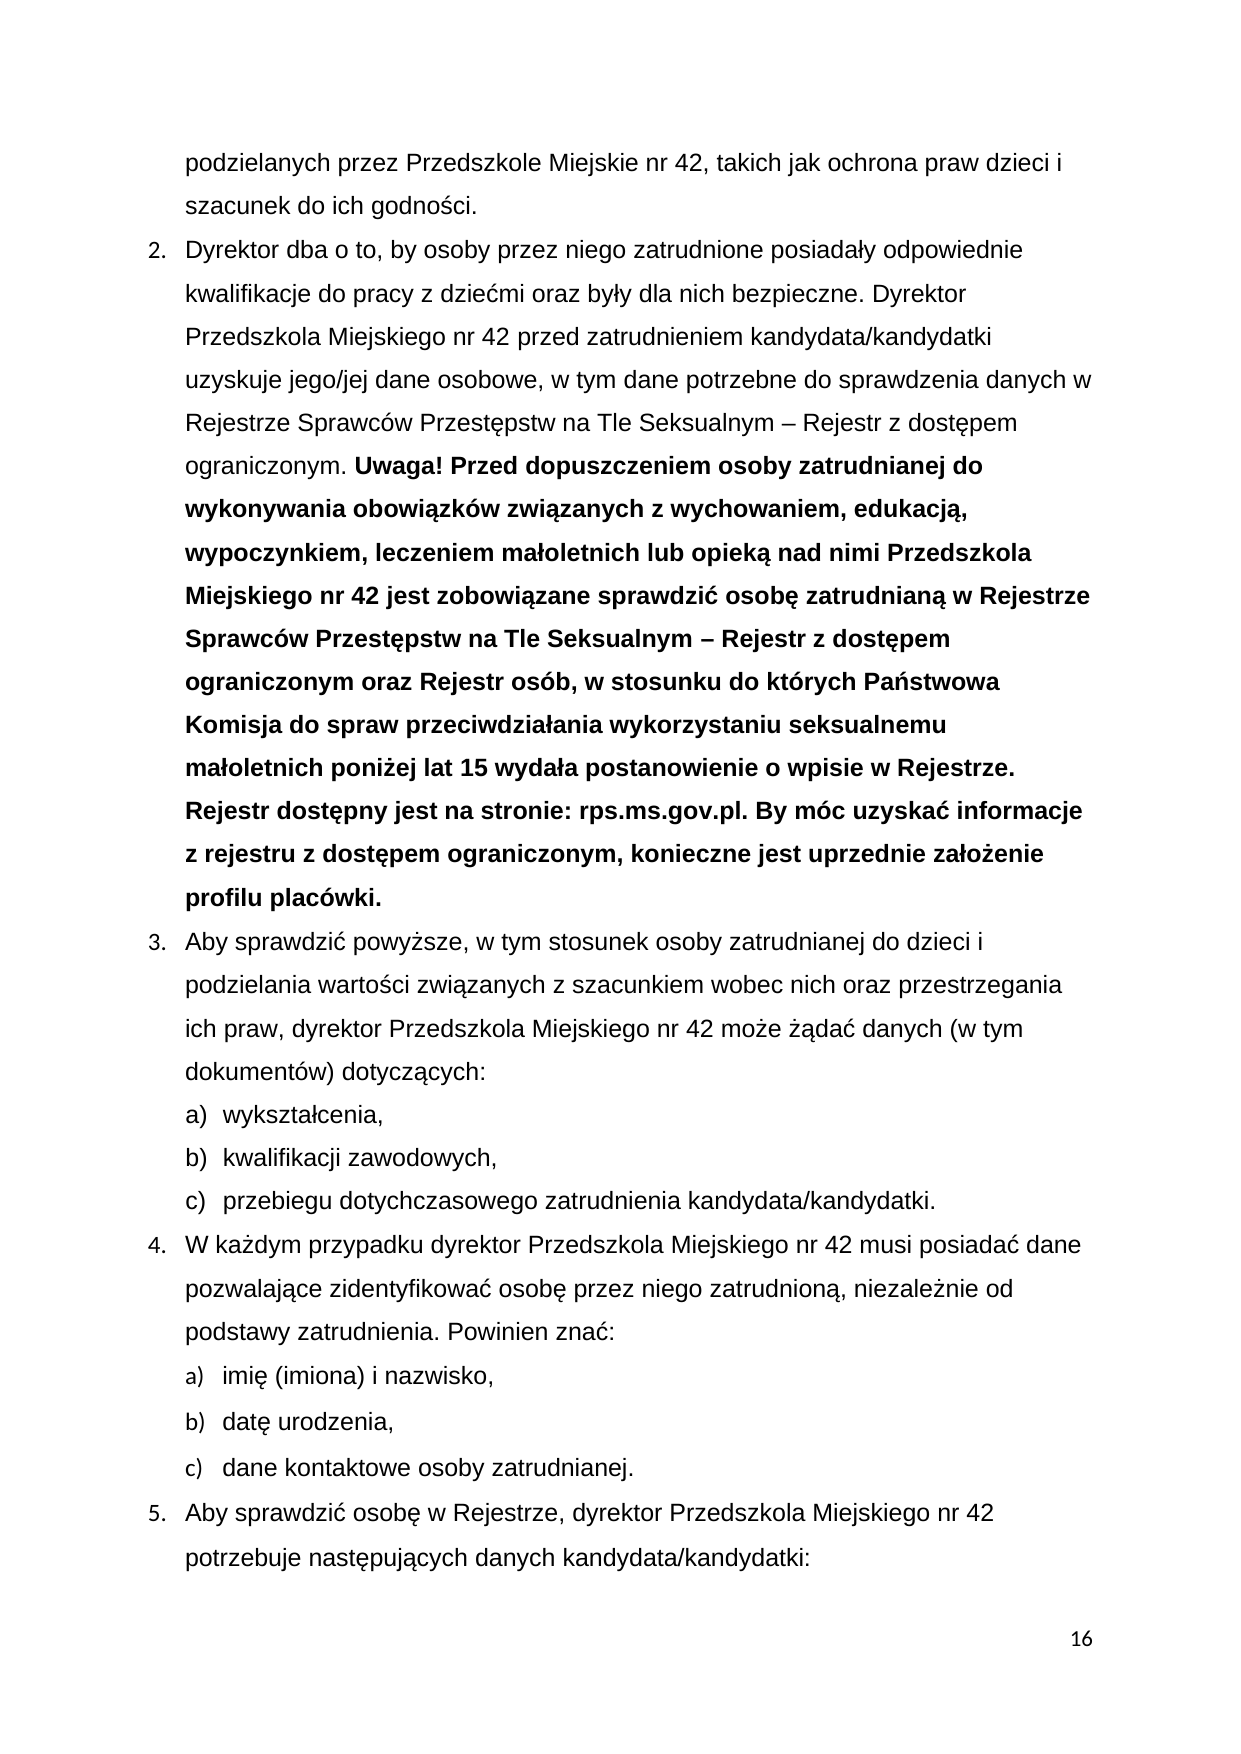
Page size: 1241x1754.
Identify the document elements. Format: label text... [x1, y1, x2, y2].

list przebiegu dotychczasowego zatrudnienia kandydata/kandydatki. [185, 1186, 1093, 1215]
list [148, 148, 1093, 219]
list W każdym przypadku dyrektor Przedszkola Miejskiego nr 42 musi posiadać dane pozwalające zidentyfikować osobę przez niego zatrudnioną, niezależnie od podstawy zatrudnienia. Powinien znać: [148, 1229, 1093, 1346]
list Aby sprawdzić osobę w Rejestrze, dyrektor Przedszkola Miejskiego nr 42 potrzebuje następujących danych kandydata/kandydatki: [148, 1498, 1093, 1571]
list imię (imiona) i nazwisko, [185, 1360, 1093, 1391]
list dane kontaktowe osoby zatrudnianej. [185, 1452, 1093, 1482]
list wykształcenia, [185, 1100, 1093, 1129]
list kwalifikacji zawodowych, [185, 1143, 1093, 1172]
list datę urodzenia, [185, 1406, 1093, 1437]
list Aby sprawdzić powyższe, w tym stosunek osoby zatrudnianej do dzieci i podzielania wartości związanych z szacunkiem wobec nich oraz przestrzegania ich praw, dyrektor Przedszkola Miejskiego nr 42 może żądać danych (w tym dokumentów) dotyczących: [148, 926, 1093, 1086]
list Dyrektor dba o to, by osoby przez niego zatrudnione posiadały odpowiednie kwalifikacje do pracy z dziećmi oraz były dla nich bezpieczne. Dyrektor Przedszkola Miejskiego nr 42 przed zatrudnieniem kandydata/kandydatki uzyskuje jego/jej dane osobowe, w tym dane potrzebne do sprawdzenia danych w Rejestrze Sprawców Przestępstw na Tle Seksualnym – Rejestr z dostępem ograniczonym. Uwaga! Przed dopuszczeniem osoby zatrudnianej do wykonywania obowiązków związanych z wychowaniem, edukacją, wypoczynkiem, leczeniem małoletnich lub opieką nad nimi Przedszkola Miejskiego nr 42 jest zobowiązane sprawdzić osobę zatrudnianą w Rejestrze Sprawców Przestępstw na Tle Seksualnym – Rejestr z dostępem ograniczonym oraz Rejestr osób, w stosunku do których Państwowa Komisja do spraw przeciwdziałania wykorzystaniu seksualnemu małoletnich poniżej lat 15 wydała postanowienie o wpisie w Rejestrze. Rejestr dostępny jest na stronie: rps.ms.gov.pl. By móc uzyskać informacje z rejestru z dostępem ograniczonym, konieczne jest uprzednie założenie profilu placówki. [148, 234, 1093, 911]
